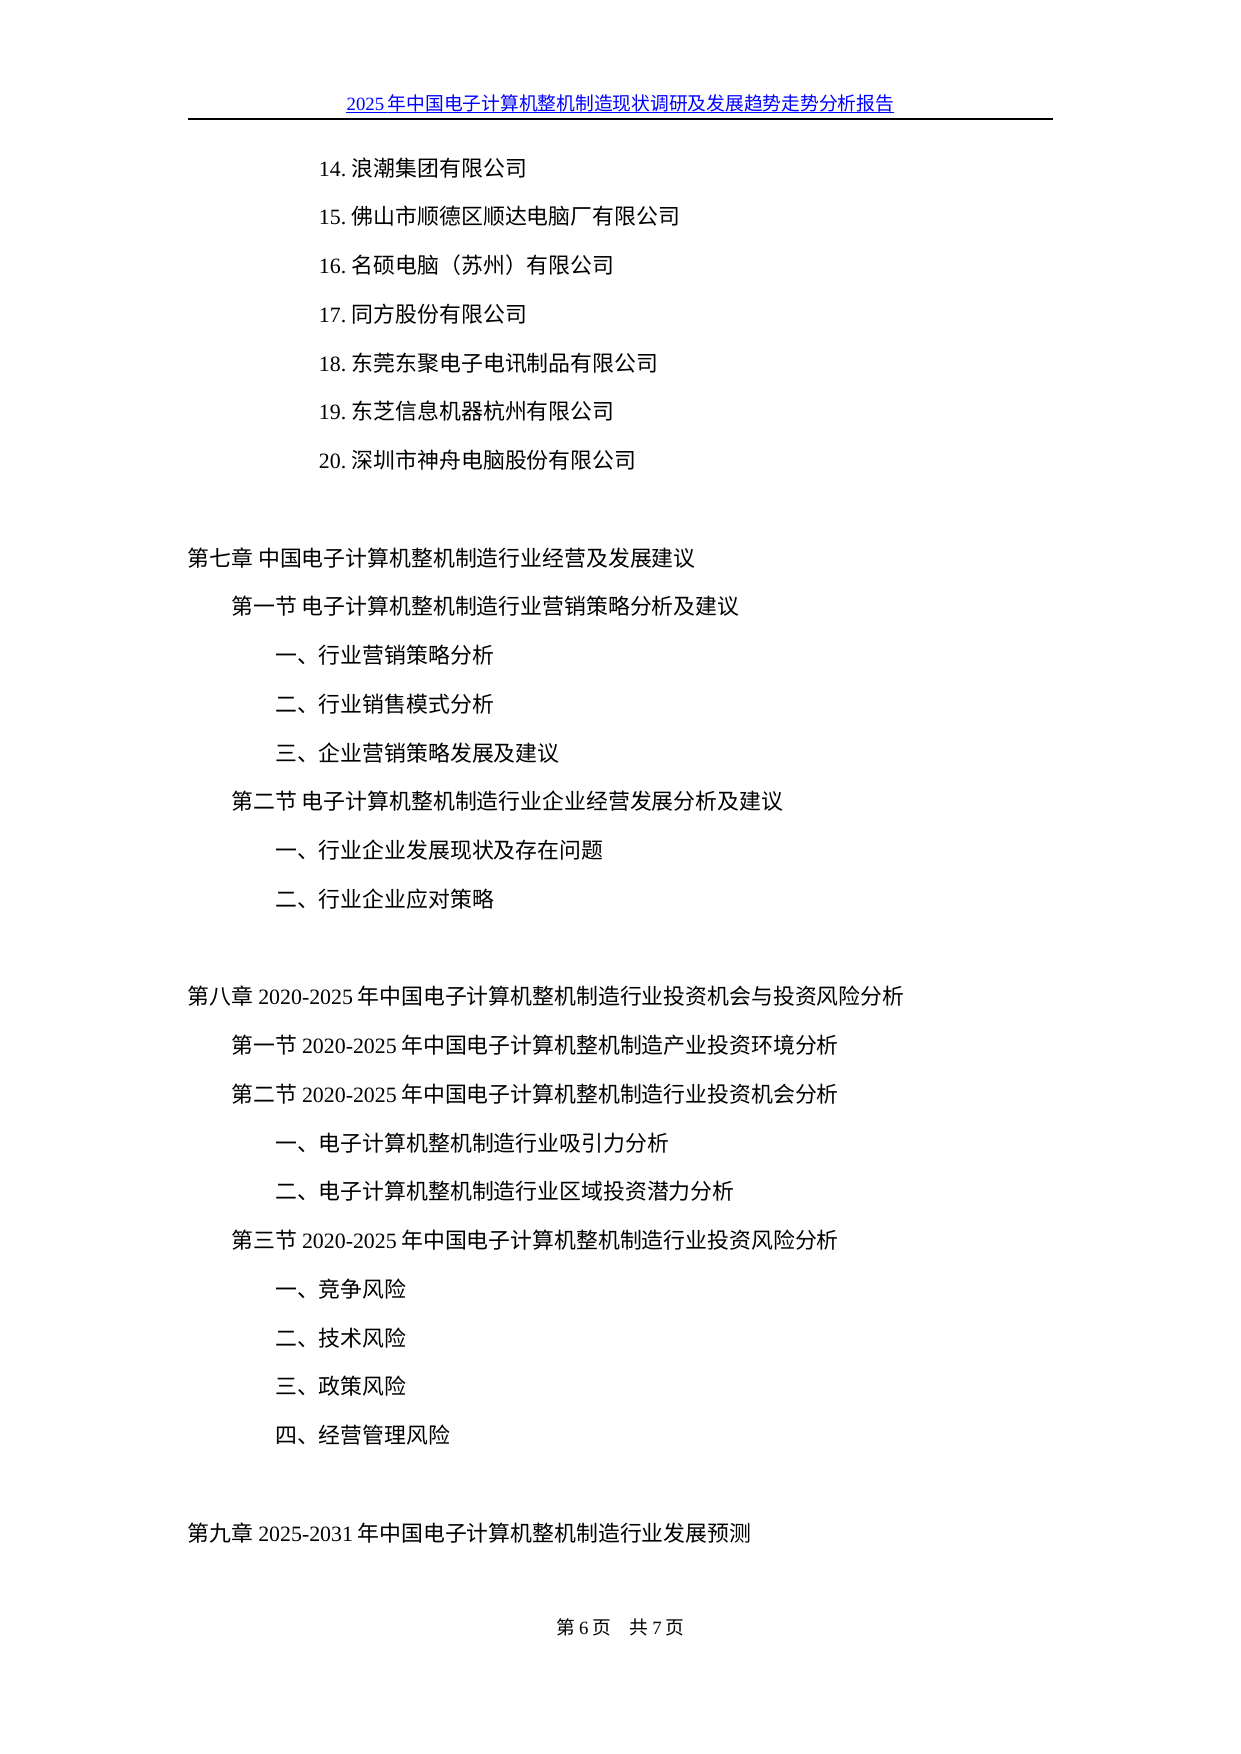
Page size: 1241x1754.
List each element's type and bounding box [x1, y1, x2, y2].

text [187, 150, 1053, 1548]
